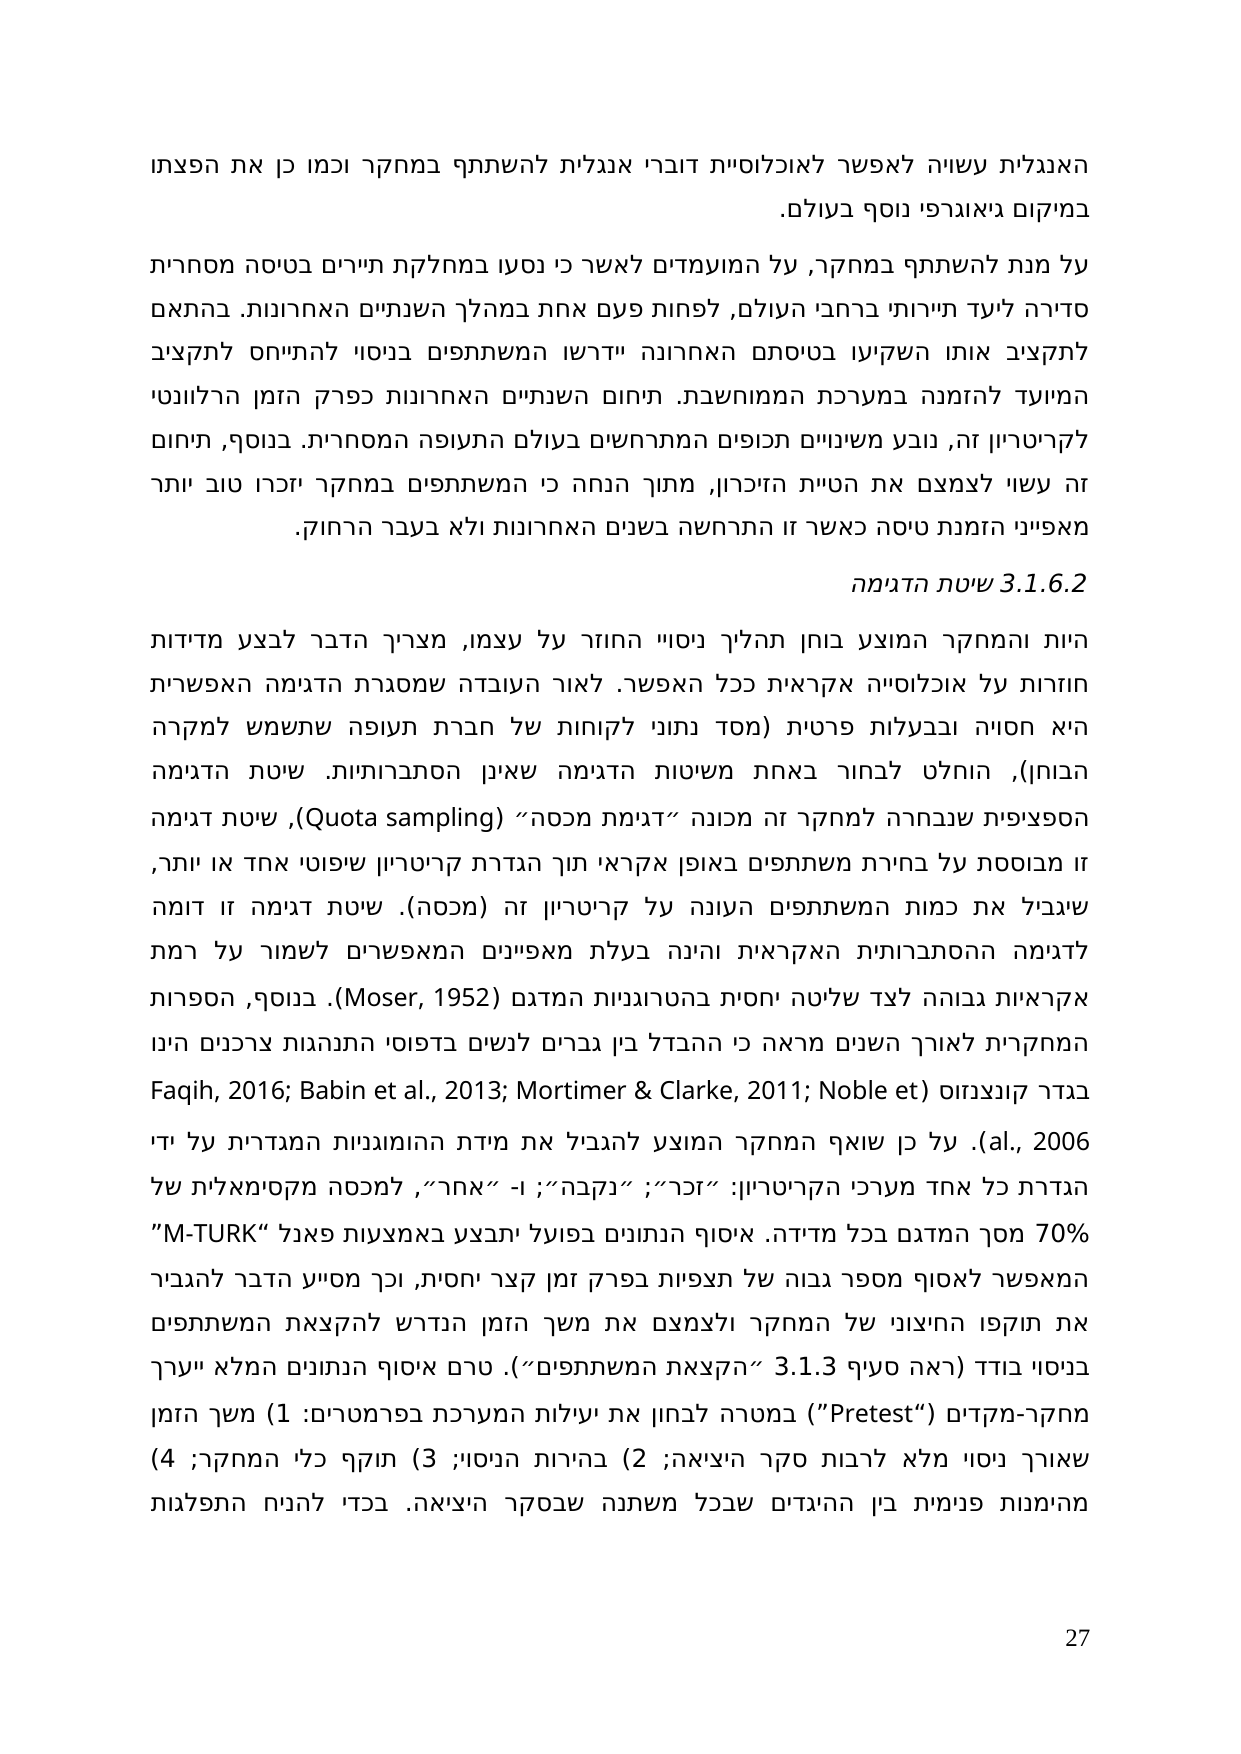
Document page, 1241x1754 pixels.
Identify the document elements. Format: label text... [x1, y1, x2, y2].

text 3.1.6.2 שיטת הדגימה [150, 569, 1090, 598]
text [150, 150, 1090, 223]
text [150, 625, 1090, 1517]
text על מנת להשתתף במחקר, על המועמדים לאשר כי נסעו במחלקת תיירים בטיסה מסחרית סדירה ליעד תיירותי ברחבי העולם, לפחות פעם אחת במהלך השנתיים האחרונות. בהתאם לתקציב אותו השקיעו בטיסתם האחרונה יידרשו המשתתפים בניסוי להתייחס לתקציב המיועד להזמנה במערכת הממוחשבת. תיחום השנתיים האחרונות כפרק הזמן הרלוונטי לקריטריון זה, נובע משינויים תכופים המתרחשים בעולם התעופה המסחרית. בנוסף, תיחום זה עשוי לצמצם את הטיית הזיכרון, מתוך הנחה כי המשתתפים במחקר יזכרו טוב יותר מאפייני הזמנת טיסה כאשר זו התרחשה בשנים האחרונות ולא בעבר הרחוק. [150, 250, 1090, 542]
